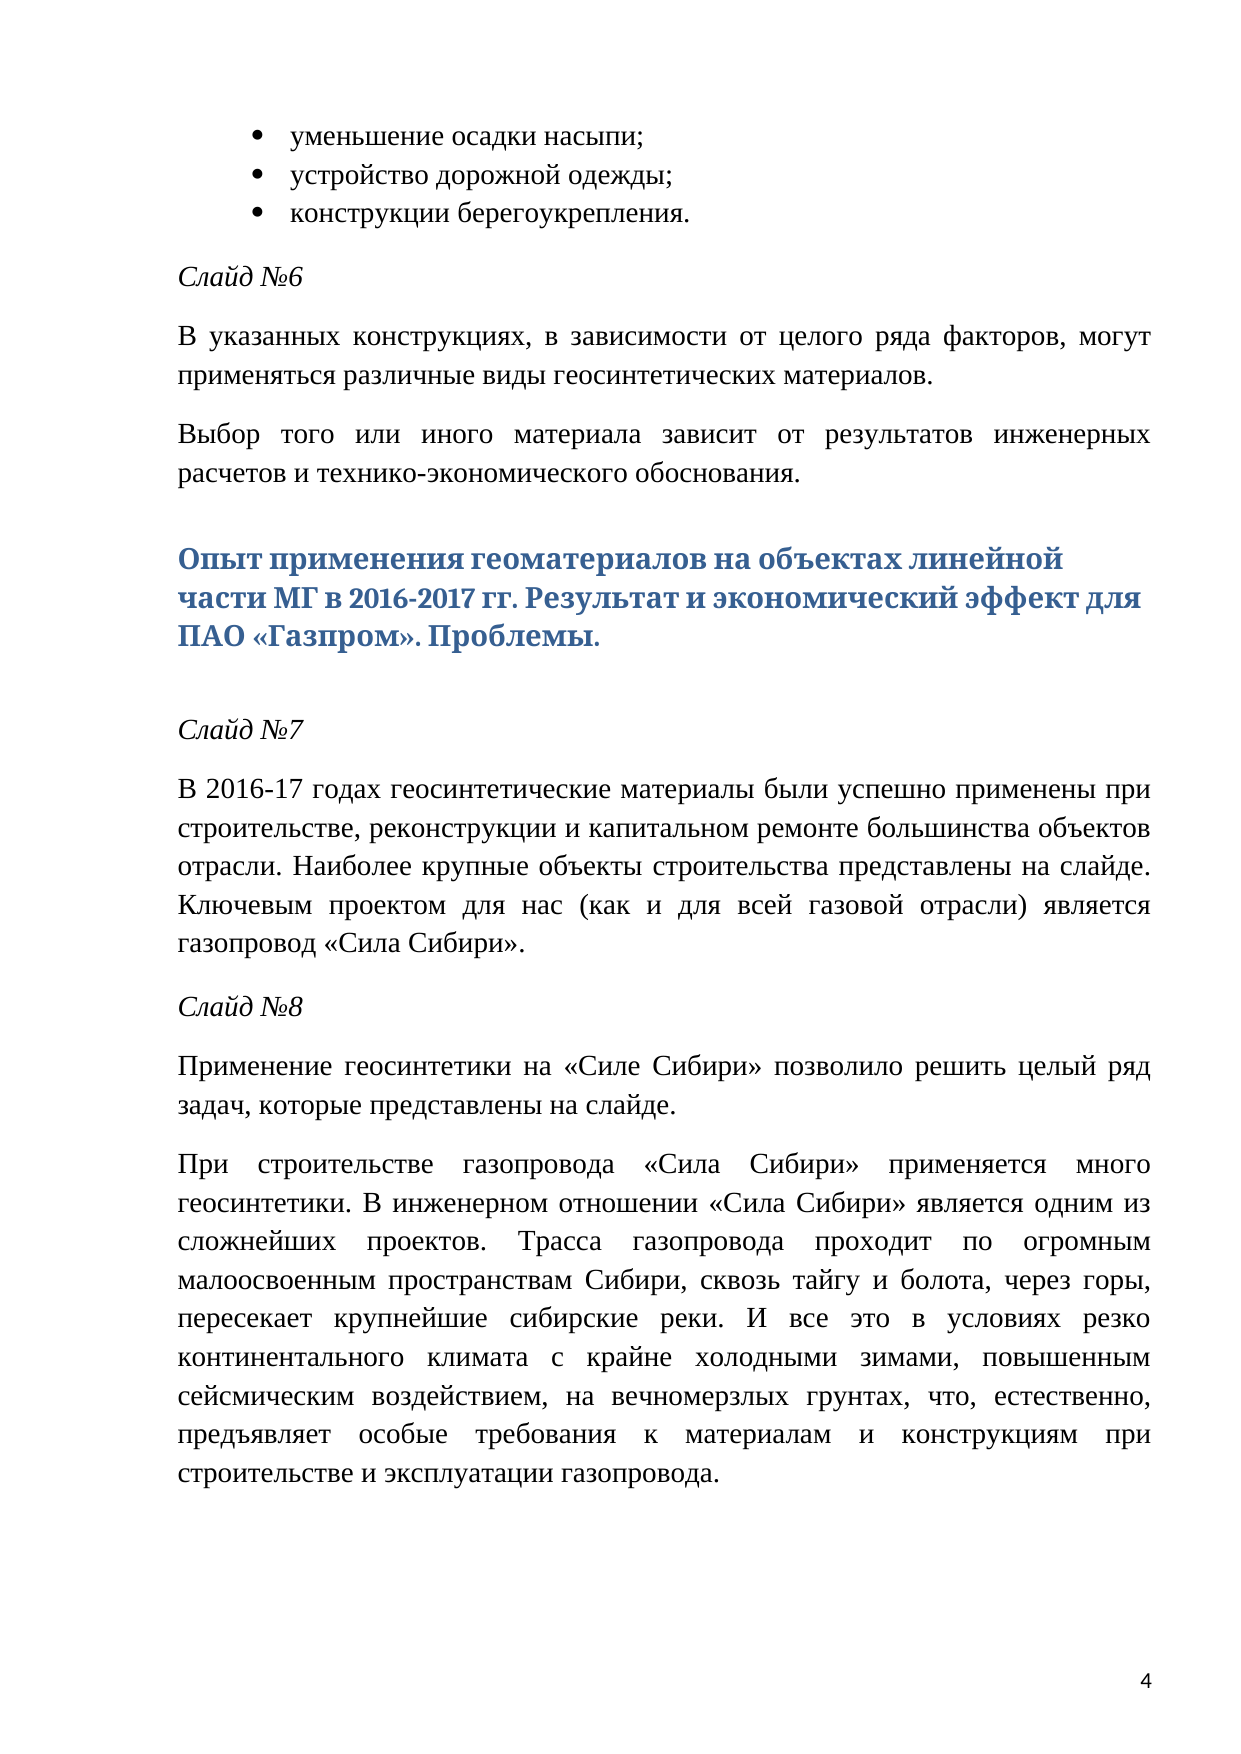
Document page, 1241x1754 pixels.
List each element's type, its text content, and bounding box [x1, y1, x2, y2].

text В 2016-17 годах геосинтетические материалы были успешно применены при строительстве, реконструкции и капитальном ремонте большинства объектов отрасли. Наиболее крупные объекты строительства представлены на слайде. Ключевым проектом для нас (как и для всей газовой отрасли) является газопровод «Сила Сибири». [177, 771, 1152, 959]
list устройство дорожной одежды; [252, 157, 1152, 190]
text Выбор того или иного материала зависит от результатов инженерных расчетов и технико-экономического обоснования. [177, 416, 1152, 488]
list конструкции берегоукрепления. [252, 195, 1152, 229]
text Слайд №7 [177, 712, 1152, 746]
text Слайд №8 [177, 989, 1152, 1023]
text Слайд №6 [177, 259, 1152, 293]
subtitle Опыт применения геоматериалов на объектах линейной части МГ в 2016-2017 гг. Результат и экономический эффект для ПАО «Газпром». Проблемы. [177, 543, 1152, 654]
list уменьшение осадки насыпи; [252, 118, 1152, 152]
text При строительстве газопровода «Сила Сибири» применяется много геосинтетики. В инженерном отношении «Сила Сибири» является одним из сложнейших проектов. Трасса газопровода проходит по огромным малоосвоенным пространствам Сибири, сквозь тайгу и болота, через горы, пересекает крупнейшие сибирские реки. И все это в условиях резко континентального климата с крайне холодными зимами, повышенным сейсмическим воздействием, на вечномерзлых грунтах, что, естественно, предъявляет особые требования к материалам и конструкциям при строительстве и эксплуатации газопровода. [177, 1146, 1152, 1488]
text Применение геосинтетики на «Силе Сибири» позволило решить целый ряд задач, которые представлены на слайде. [177, 1048, 1152, 1121]
text В указанных конструкциях, в зависимости от целого ряда факторов, могут применяться различные виды геосинтетических материалов. [177, 318, 1152, 391]
